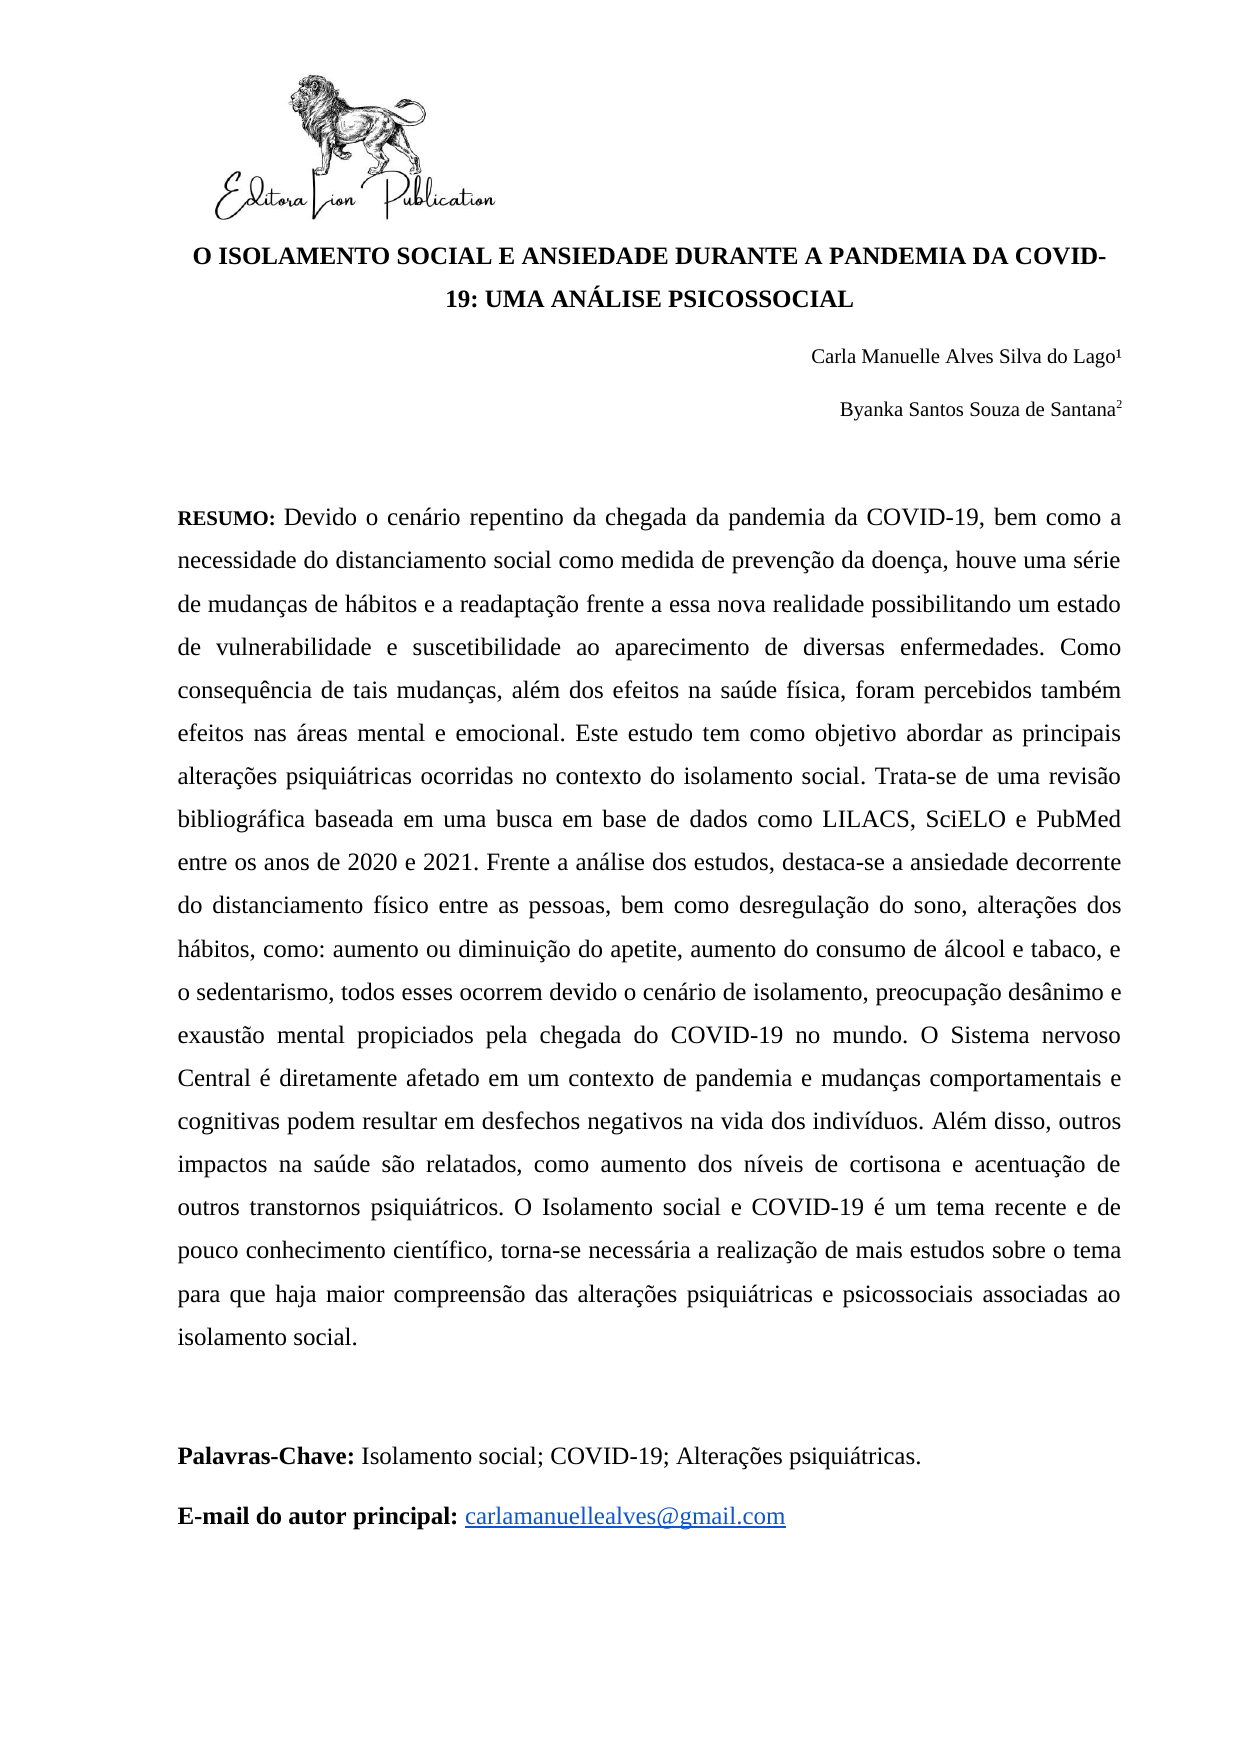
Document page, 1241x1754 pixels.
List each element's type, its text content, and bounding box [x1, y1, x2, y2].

text Carla Manuelle Alves Silva do Lago¹ [177, 344, 1122, 368]
text Byanka Santos Souza de Santana2 [177, 397, 1122, 421]
text E-mail do autor principal: carlamanuellealves@gmail.com [177, 1501, 1122, 1530]
text O ISOLAMENTO SOCIAL E ANSIEDADE DURANTE A PANDEMIA DA COVID-19: UMA ANÁLISE PSICOSSOCIAL [177, 177, 1122, 313]
text Palavras-Chave: Isolamento social; COVID-19; Alterações psiquiátricas. [177, 1441, 1122, 1470]
text RESUMO: Devido o cenário repentino da chegada da pandemia da COVID-19, bem como a necessidade do distanciamento social como medida de prevenção da doença, houve uma série de mudanças de hábitos e a readaptação frente a essa nova realidade possibilitando um estado de vulnerabilidade e suscetibilidade ao aparecimento de diversas enfermedades. Como consequência de tais mudanças, além dos efeitos na saúde física, foram percebidos também efeitos nas áreas mental e emocional. Este estudo tem como objetivo abordar as principais alterações psiquiátricas ocorridas no contexto do isolamento social. Trata-se de uma revisão bibliográfica baseada em uma busca em base de dados como LILACS, SciELO e PubMed entre os anos de 2020 e 2021. Frente a análise dos estudos, destaca-se a ansiedade decorrente do distanciamento físico entre as pessoas, bem como desregulação do sono, alterações dos hábitos, como: aumento ou diminuição do apetite, aumento do consumo de álcool e tabaco, e o sedentarismo, todos esses ocorrem devido o cenário de isolamento, preocupação desânimo e exaustão mental propiciados pela chegada do COVID-19 no mundo. O Sistema nervoso Central é diretamente afetado em um contexto de pandemia e mudanças comportamentais e cognitivas podem resultar em desfechos negativos na vida dos indivíduos. Além disso, outros impactos na saúde são relatados, como aumento dos níveis de cortisona e acentuação de outros transtornos psiquiátricos. O Isolamento social e COVID-19 é um tema recente e de pouco conhecimento científico, torna-se necessária a realização de mais estudos sobre o tema para que haja maior compreensão das alterações psiquiátricas e psicossociais associadas ao isolamento social. [177, 502, 1122, 1351]
picture [196, 73, 513, 177]
